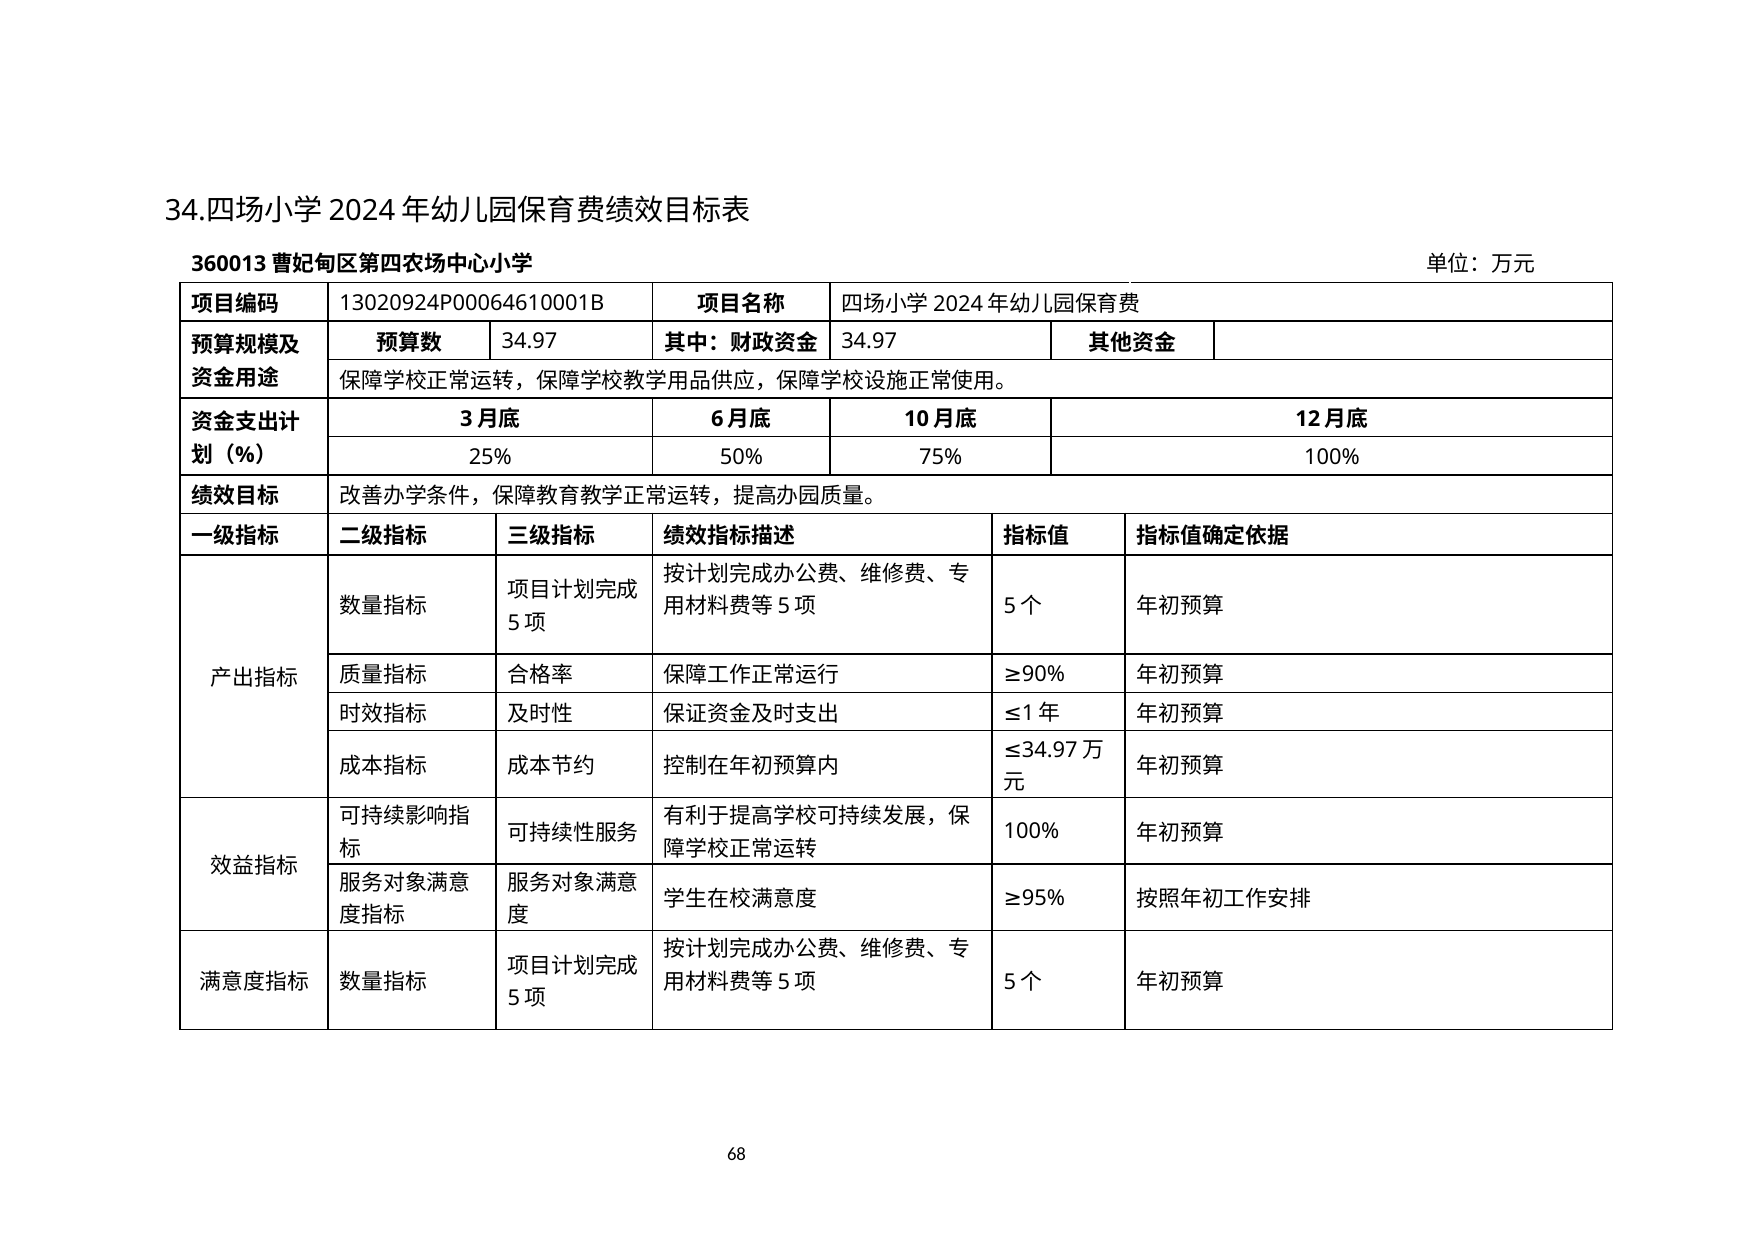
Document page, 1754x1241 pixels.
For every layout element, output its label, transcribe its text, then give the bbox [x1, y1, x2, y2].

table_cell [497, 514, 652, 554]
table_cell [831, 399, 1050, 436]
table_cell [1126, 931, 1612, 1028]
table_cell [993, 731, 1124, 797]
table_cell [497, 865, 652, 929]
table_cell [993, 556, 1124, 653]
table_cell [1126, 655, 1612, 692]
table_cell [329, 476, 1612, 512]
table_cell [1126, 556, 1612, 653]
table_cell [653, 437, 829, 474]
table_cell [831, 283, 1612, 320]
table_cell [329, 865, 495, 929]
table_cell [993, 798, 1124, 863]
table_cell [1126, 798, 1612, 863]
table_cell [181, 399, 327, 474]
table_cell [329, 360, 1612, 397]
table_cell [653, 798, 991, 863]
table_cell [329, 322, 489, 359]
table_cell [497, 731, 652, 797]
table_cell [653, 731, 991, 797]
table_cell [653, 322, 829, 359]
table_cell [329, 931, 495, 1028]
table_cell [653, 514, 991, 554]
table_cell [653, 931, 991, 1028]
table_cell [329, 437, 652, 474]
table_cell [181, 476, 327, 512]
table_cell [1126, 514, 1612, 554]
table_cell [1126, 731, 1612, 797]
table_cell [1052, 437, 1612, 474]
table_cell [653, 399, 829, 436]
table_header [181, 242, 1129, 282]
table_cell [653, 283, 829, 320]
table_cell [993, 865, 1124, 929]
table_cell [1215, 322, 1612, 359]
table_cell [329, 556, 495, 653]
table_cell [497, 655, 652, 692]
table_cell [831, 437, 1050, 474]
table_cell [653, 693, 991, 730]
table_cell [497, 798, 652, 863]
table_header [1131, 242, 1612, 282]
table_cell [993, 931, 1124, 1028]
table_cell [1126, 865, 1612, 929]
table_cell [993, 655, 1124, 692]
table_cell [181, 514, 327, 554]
subtitle 34.四场小学2024年幼儿园保育费绩效目标表 [106, 176, 1648, 241]
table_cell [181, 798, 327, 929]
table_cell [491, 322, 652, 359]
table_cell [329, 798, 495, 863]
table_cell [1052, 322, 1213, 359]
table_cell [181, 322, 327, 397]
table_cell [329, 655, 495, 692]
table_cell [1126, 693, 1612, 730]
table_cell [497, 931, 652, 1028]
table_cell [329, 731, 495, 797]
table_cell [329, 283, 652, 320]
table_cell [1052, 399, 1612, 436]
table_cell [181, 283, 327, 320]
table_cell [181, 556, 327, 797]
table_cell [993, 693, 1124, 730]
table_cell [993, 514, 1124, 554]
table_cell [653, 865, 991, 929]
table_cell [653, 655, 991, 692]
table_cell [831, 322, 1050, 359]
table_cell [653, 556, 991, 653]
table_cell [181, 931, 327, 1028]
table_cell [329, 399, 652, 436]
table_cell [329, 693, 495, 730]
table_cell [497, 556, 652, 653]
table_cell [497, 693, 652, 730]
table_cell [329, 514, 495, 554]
